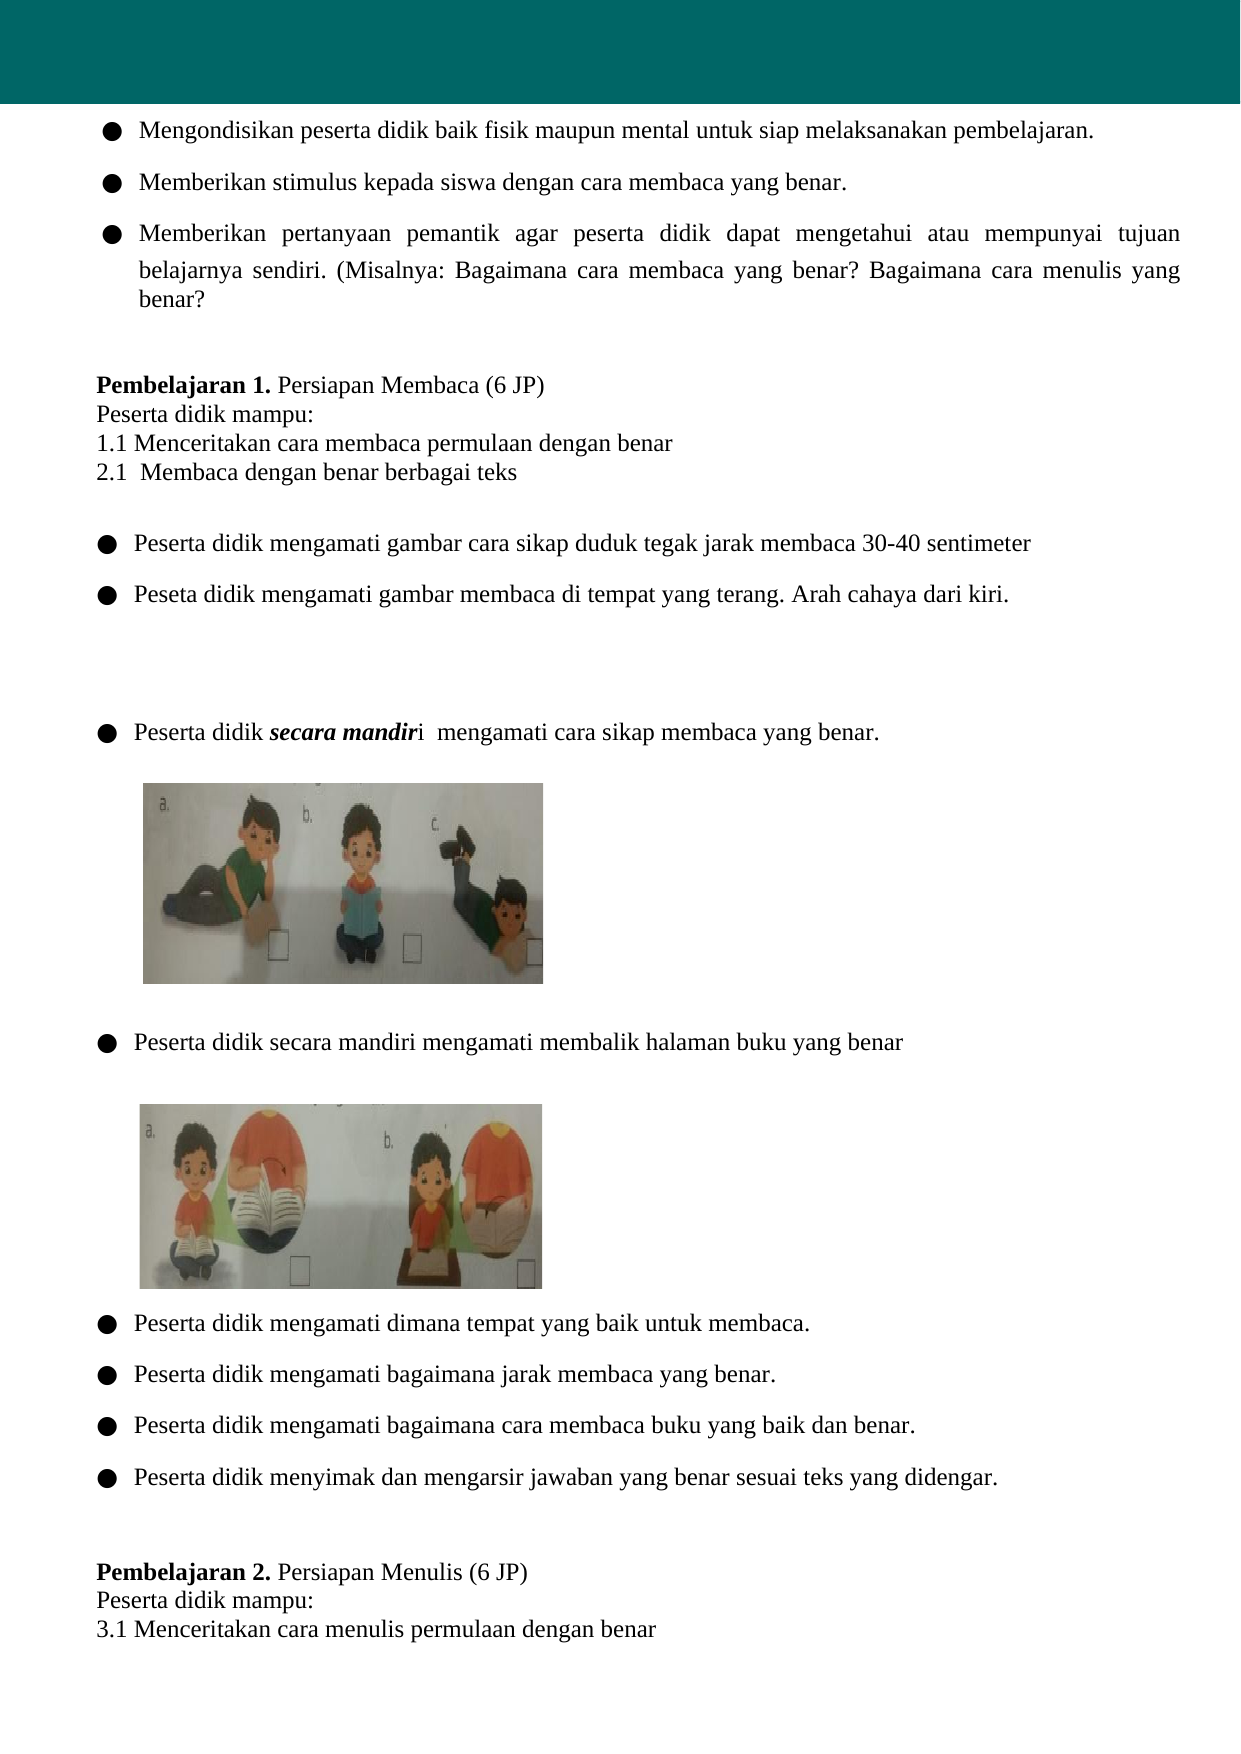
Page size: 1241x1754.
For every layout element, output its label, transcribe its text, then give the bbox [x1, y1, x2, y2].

list Peserta didik secara mandiri mengamati cara sikap membaca yang benar. [96, 703, 1182, 754]
list Memberikan pertanyaan pemantik agar peserta didik dapat mengetahui atau mempunyai tujuan belajarnya sendiri. (Misalnya: Bagaimana cara membaca yang benar? Bagaimana cara menulis yang benar? [101, 204, 1182, 313]
list Peserta didik mengamati dimana tempat yang baik untuk membaca. [96, 1294, 1182, 1346]
list Mengondisikan peserta didik baik fisik maupun mental untuk siap melaksanakan pembelajaran. [101, 102, 1182, 153]
list Peseta didik mengamati gambar membaca di tempat yang terang. Arah cahaya dari kiri. [96, 566, 1182, 617]
text Peserta didik mampu: [58, 1586, 1182, 1614]
list Peserta didik secara mandiri mengamati membalik halaman buku yang benar [96, 1013, 1182, 1064]
list Menceritakan cara membaca permulaan dengan benar [96, 428, 1182, 457]
list Memberikan stimulus kepada siswa dengan cara membaca yang benar. [101, 153, 1182, 204]
text Pembelajaran 2. Persiapan Menulis (6 JP) [96, 1557, 1182, 1586]
picture [143, 783, 544, 984]
text 3.1 Menceritakan cara menulis permulaan dengan benar [96, 1614, 1182, 1643]
picture [139, 1104, 543, 1289]
text Pembelajaran 1. Persiapan Membaca (6 JP) [58, 371, 1182, 399]
list Peserta didik mengamati gambar cara sikap duduk tegak jarak membaca 30-40 sentimeter [96, 514, 1182, 566]
list Peserta didik mengamati bagaimana jarak membaca yang benar. [96, 1346, 1182, 1397]
text 2.1 Membaca dengan benar berbagai teks [96, 457, 1182, 486]
text Peserta didik mampu: [58, 399, 1182, 428]
list Peserta didik mengamati bagaimana cara membaca buku yang baik dan benar. [96, 1397, 1182, 1448]
list Peserta didik menyimak dan mengarsir jawaban yang benar sesuai teks yang didengar. [96, 1448, 1182, 1499]
